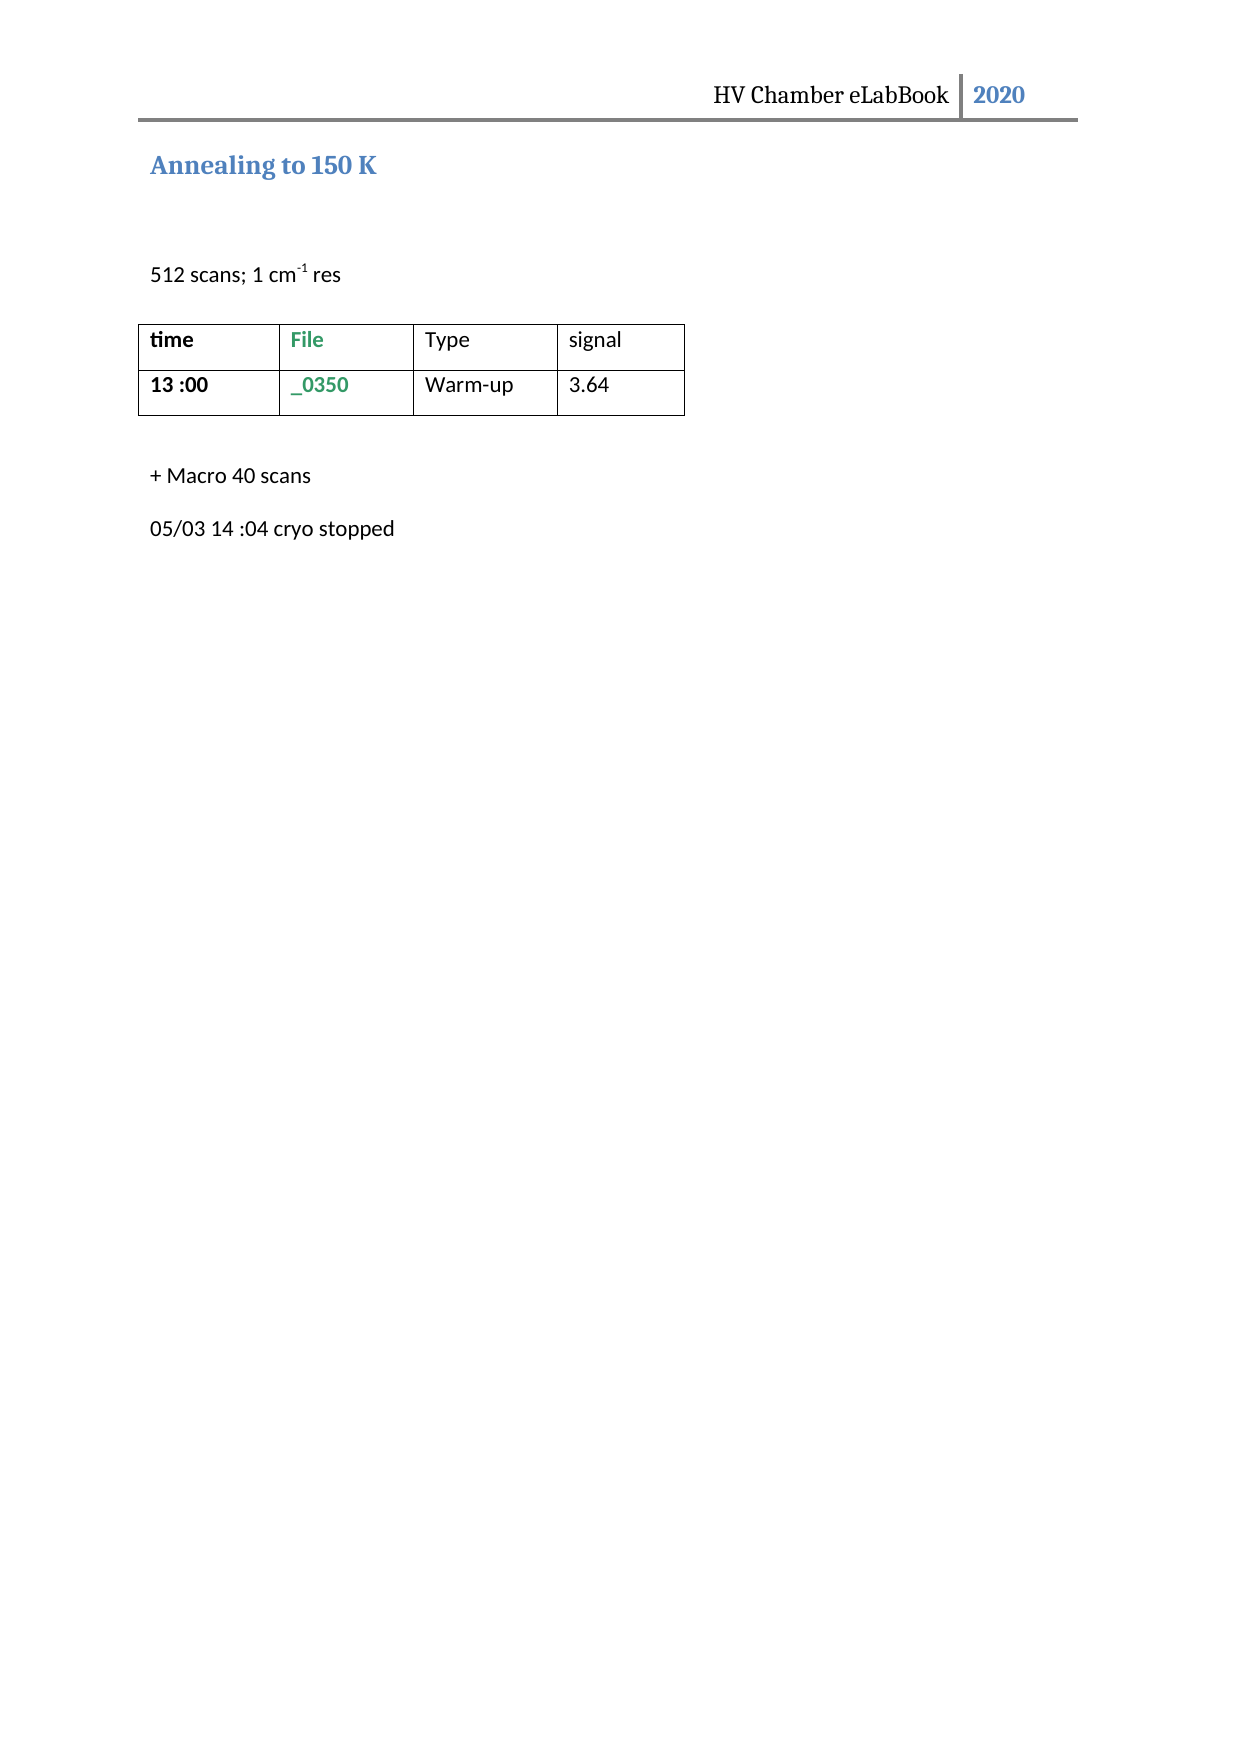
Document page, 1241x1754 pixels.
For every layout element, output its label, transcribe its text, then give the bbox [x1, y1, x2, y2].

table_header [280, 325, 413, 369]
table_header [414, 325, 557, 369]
text + Macro 40 scans [150, 461, 1090, 489]
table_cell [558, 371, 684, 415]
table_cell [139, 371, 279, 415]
subtitle Annealing to 150 K [150, 150, 1090, 181]
text 05/03 14 :04 cryo stopped [150, 514, 1090, 542]
text 512 scans; 1 cm-1 res [150, 260, 1090, 320]
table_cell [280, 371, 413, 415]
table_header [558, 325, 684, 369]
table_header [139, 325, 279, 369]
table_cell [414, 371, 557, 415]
